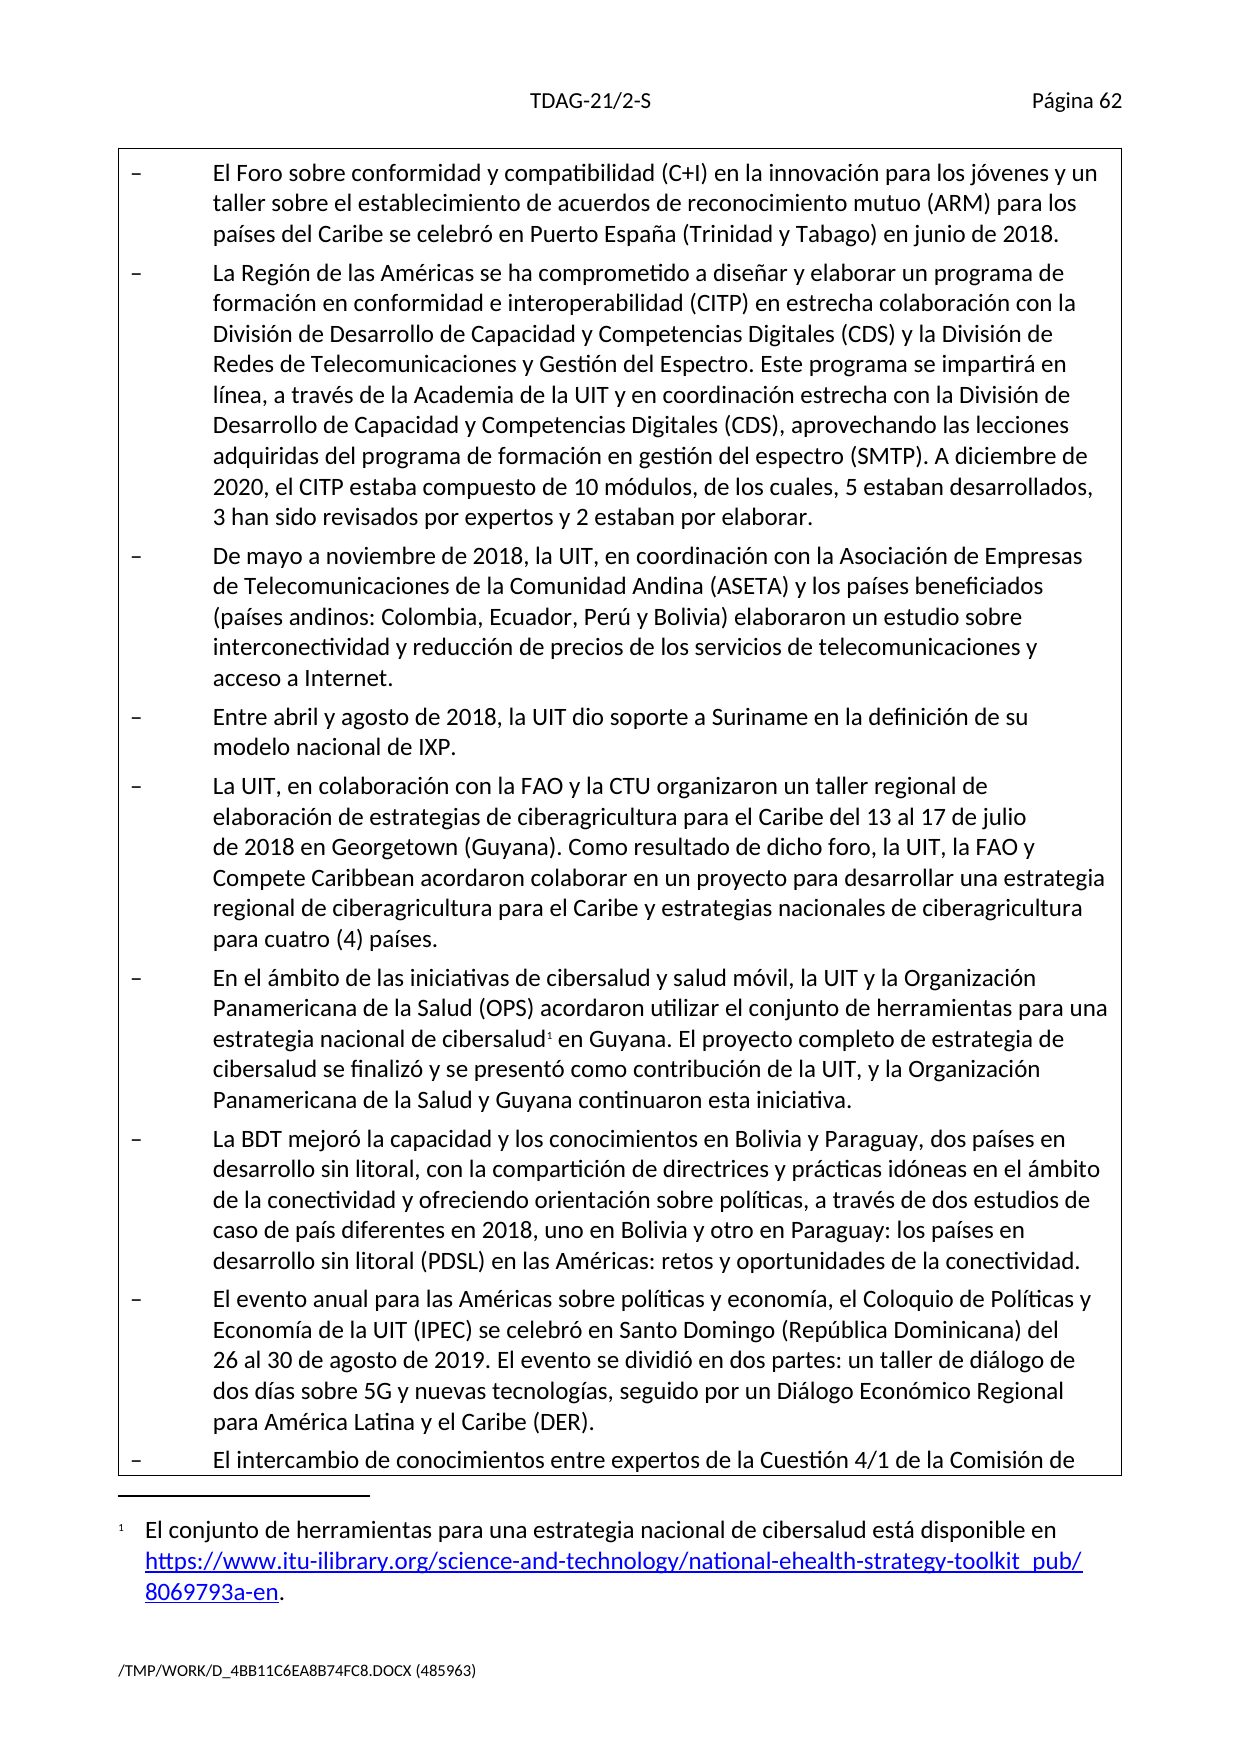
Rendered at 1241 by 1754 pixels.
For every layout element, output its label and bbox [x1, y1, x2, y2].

table_header [119, 149, 1121, 1475]
